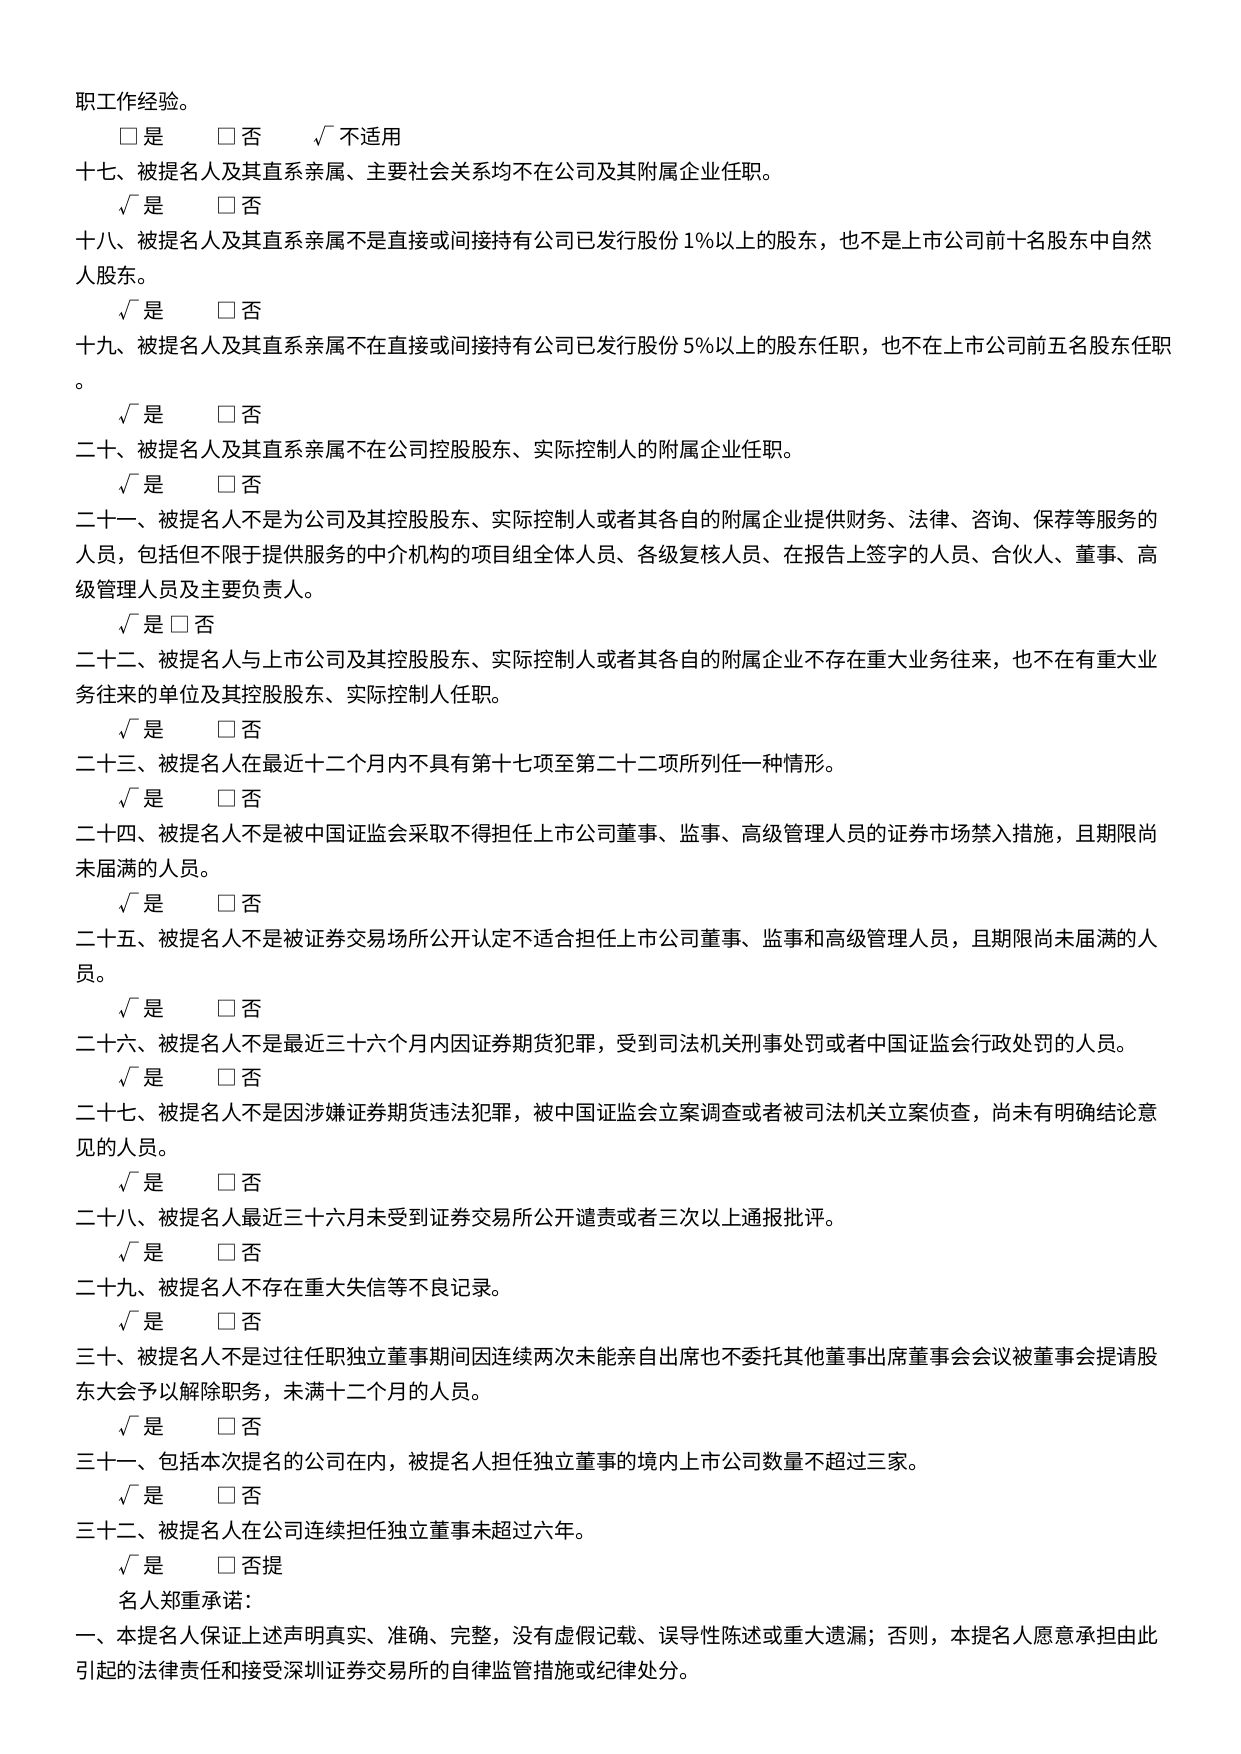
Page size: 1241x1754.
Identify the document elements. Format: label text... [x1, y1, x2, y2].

text √ 是 □ 否 [118, 887, 1176, 917]
text 一、本提名人保证上述声明真实、准确、完整，没有虚假记载、误导性陈述或重大遗漏；否则，本提名人愿意承担由此引起的法律责任和接受深圳证券交易所的自律监管措施或纪律处分。 [75, 1619, 1159, 1684]
text □ 是 □ 否 √ 不适用 [118, 120, 1176, 150]
text 二十八、被提名人最近三十六月未受到证券交易所公开谴责或者三次以上通报批评。 [75, 1201, 1176, 1231]
text √ 是 □ 否提名人郑重承诺： [118, 1549, 286, 1614]
text √ 是 □ 否 [118, 1306, 1176, 1336]
text 十九、被提名人及其直系亲属不在直接或间接持有公司已发行股份5%以上的股东任职，也不在上市公司前五名股东任职 [75, 329, 1176, 359]
text 三十一、包括本次提名的公司在内，被提名人担任独立董事的境内上市公司数量不超过三家。 [75, 1445, 1176, 1475]
text √ 是 □ 否 [118, 713, 1176, 743]
text 二十六、被提名人不是最近三十六个月内因证券期货犯罪，受到司法机关刑事处罚或者中国证监会行政处罚的人员。 [75, 1027, 1176, 1057]
text √ 是 □ 否 [118, 1480, 1176, 1510]
text 二十二、被提名人与上市公司及其控股股东、实际控制人或者其各自的附属企业不存在重大业务往来，也不在有重大业务往来的单位及其控股股东、实际控制人任职。 [75, 643, 1159, 708]
text √ 是 □ 否 [118, 1236, 1176, 1266]
text √ 是 □ 否 [118, 399, 1176, 429]
text 职工作经验。 [75, 85, 1176, 116]
text 二十四、被提名人不是被中国证监会采取不得担任上市公司董事、监事、高级管理人员的证券市场禁入措施，且期限尚未届满的人员。 [75, 817, 1159, 882]
text √ 是 □ 否 [118, 190, 1176, 220]
text √ 是 □ 否 [118, 782, 1176, 813]
text 二十五、被提名人不是被证券交易场所公开认定不适合担任上市公司董事、监事和高级管理人员，且期限尚未届满的人员。 [75, 922, 1159, 987]
text 三十、被提名人不是过往任职独立董事期间因连续两次未能亲自出席也不委托其他董事出席董事会会议被董事会提请股东大会予以解除职务，未满十二个月的人员。 [75, 1340, 1159, 1405]
text 二十三、被提名人在最近十二个月内不具有第十七项至第二十二项所列任一种情形。 [75, 748, 1176, 778]
text √ 是 □ 否 [118, 294, 1176, 325]
text 二十九、被提名人不存在重大失信等不良记录。 [75, 1271, 1176, 1301]
text 。 [75, 364, 1176, 394]
text 二十一、被提名人不是为公司及其控股股东、实际控制人或者其各自的附属企业提供财务、法律、咨询、保荐等服务的人员，包括但不限于提供服务的中介机构的项目组全体人员、各级复核人员、在报告上签字的人员、合伙人、董事、高级管理人员及主要负责人。 [75, 503, 1159, 603]
text √ 是 □ 否 [118, 608, 1176, 638]
text 二十、被提名人及其直系亲属不在公司控股股东、实际控制人的附属企业任职。 [75, 433, 1176, 464]
text √ 是 □ 否 [118, 1410, 1176, 1441]
text √ 是 □ 否 [118, 1062, 1176, 1092]
text √ 是 □ 否 [118, 1166, 1176, 1197]
text √ 是 □ 否 [118, 468, 1176, 498]
text 十八、被提名人及其直系亲属不是直接或间接持有公司已发行股份1%以上的股东，也不是上市公司前十名股东中自然人股东。 [75, 224, 1164, 290]
text 三十二、被提名人在公司连续担任独立董事未超过六年。 [75, 1514, 1176, 1545]
text 二十七、被提名人不是因涉嫌证券期货违法犯罪，被中国证监会立案调查或者被司法机关立案侦查，尚未有明确结论意见的人员。 [75, 1096, 1159, 1162]
text √ 是 □ 否 [118, 992, 1176, 1022]
text 十七、被提名人及其直系亲属、主要社会关系均不在公司及其附属企业任职。 [75, 155, 1176, 185]
